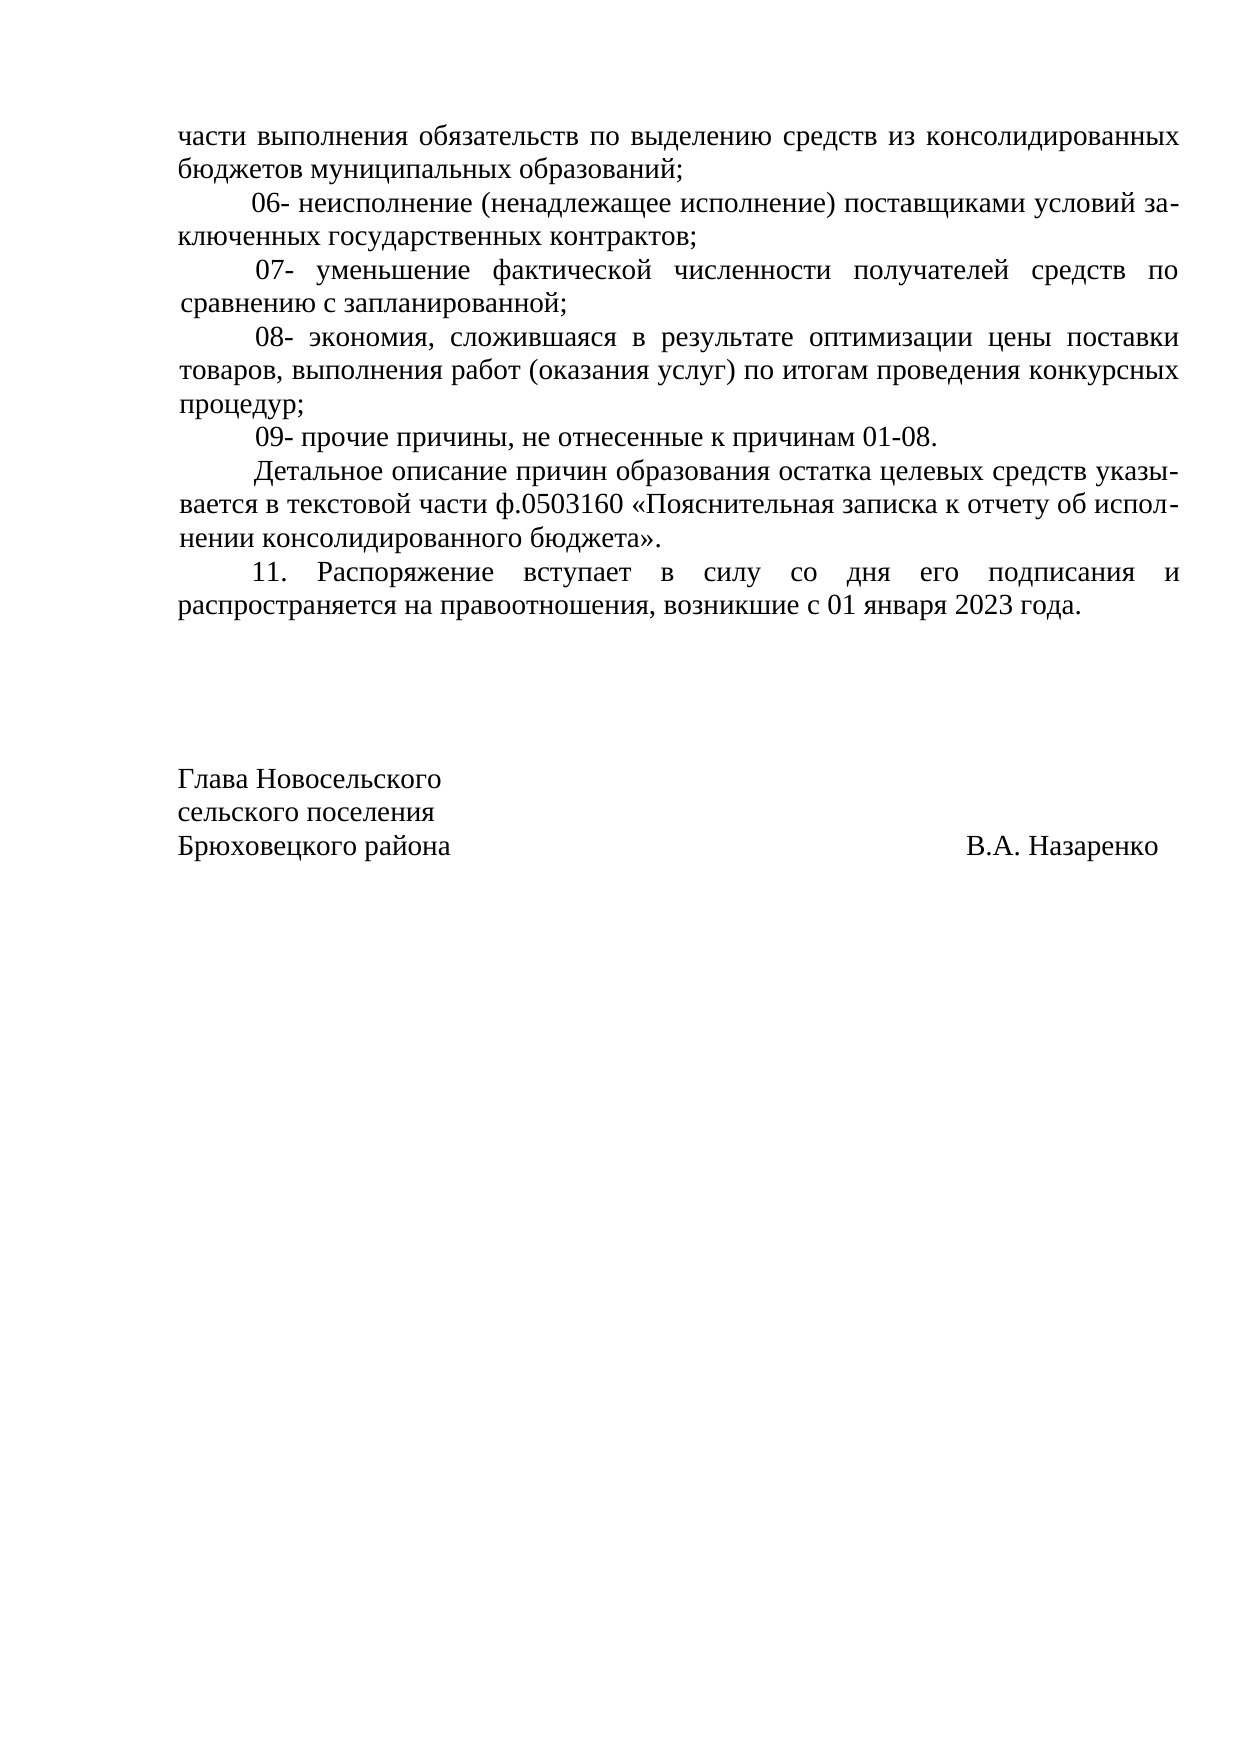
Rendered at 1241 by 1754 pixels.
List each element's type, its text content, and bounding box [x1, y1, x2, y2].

text 09- прочие причины, не отнесенные к причинам 01-08. [255, 420, 1181, 453]
text Детальное описание причин образования остатка целевых средств указывается в текстовой части ф.0503160 «Пояснительная записка к отчету об исполнении консолидированного бюджета». [179, 453, 1179, 554]
text 07- уменьшение фактической численности получателей средств по сравнению с запланированной; [180, 252, 1179, 319]
text Глава Новосельского [177, 761, 1181, 794]
text Брюховецкого района В.А. Назаренко [177, 828, 1181, 861]
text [177, 118, 1181, 185]
text 06- неисполнение (ненадлежащее исполнение) поставщиками условий заключенных государственных контрактов; [177, 185, 1179, 252]
text сельского поселения [177, 794, 1181, 828]
text 08- экономия, сложившаяся в результате оптимизации цены поставки товаров, выполнения работ (оказания услуг) по итогам проведения конкурсных процедур; [179, 319, 1180, 420]
text 11. Распоряжение вступает в силу со дня его подписания и распространяется на правоотношения, возникшие с 01 января 2023 года. [177, 554, 1181, 621]
